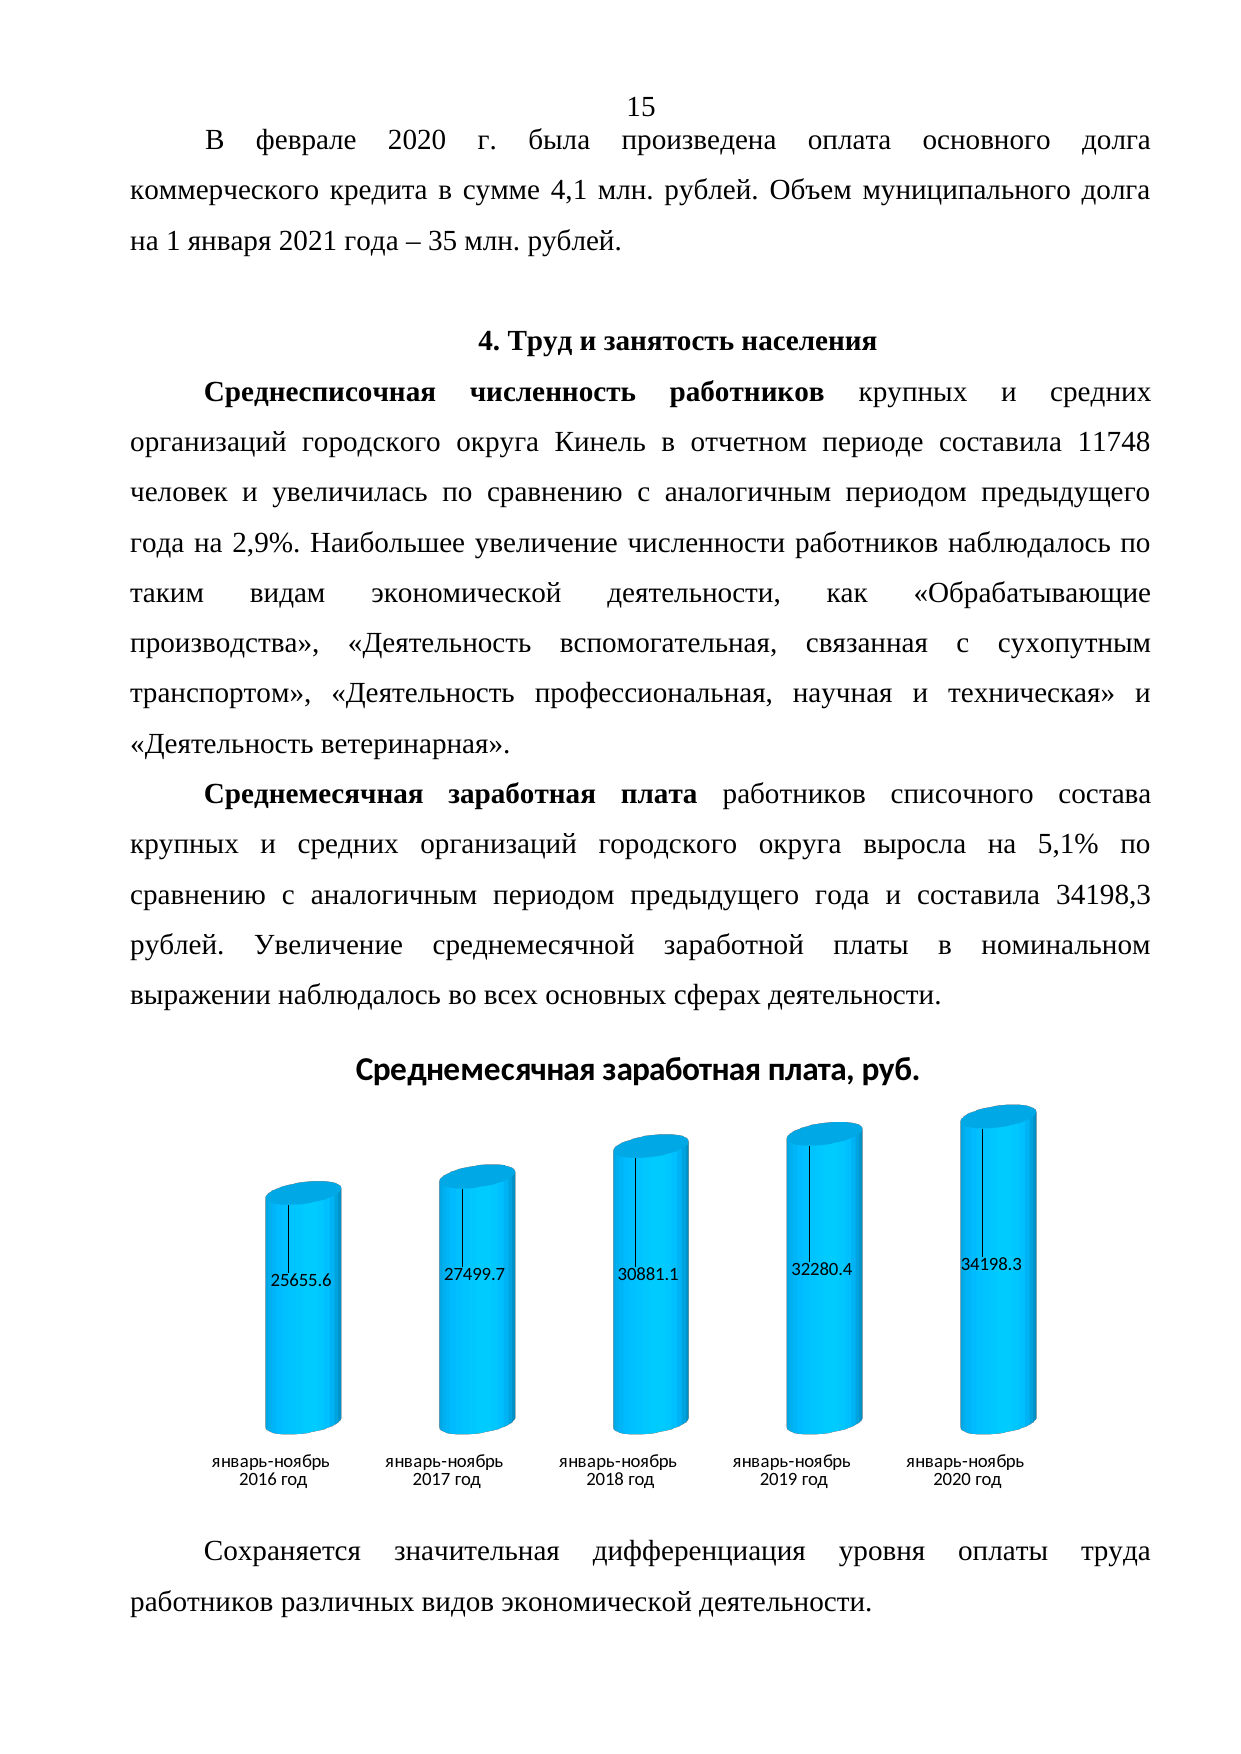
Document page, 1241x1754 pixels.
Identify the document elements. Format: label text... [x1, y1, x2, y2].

text В феврале 2020 г. была произведена оплата основного долга коммерческого кредита в сумме 4,1 млн. рублей. Объем муниципального долга на 1 января 2021 года – 35 млн. рублей. [130, 122, 1152, 256]
text Среднемесячная заработная плата работников списочного состава крупных и средних организаций городского округа выросла на 5,1% по сравнению с аналогичным периодом предыдущего года и составила 34198,3 рублей. Увеличение среднемесячной заработной платы в номинальном выражении наблюдалось во всех основных сферах деятельности. [130, 776, 1152, 1011]
text Сохраняется значительная дифференциация уровня оплаты труда работников различных видов экономической деятельности. [130, 1533, 1152, 1617]
text Среднесписочная численность работников крупных и средних организаций городского округа Кинель в отчетном периоде составила 11748 человек и увеличилась по сравнению с аналогичным периодом предыдущего года на 2,9%. Наибольшее увеличение численности работников наблюдалось по таким видам экономической деятельности, как «Обрабатывающие производства», «Деятельность вспомогательная, связанная с сухопутным транспортом», «Деятельность профессиональная, научная и техническая» и «Деятельность ветеринарная». [130, 374, 1152, 759]
text 4. Труд и занятость населения [130, 323, 1152, 357]
